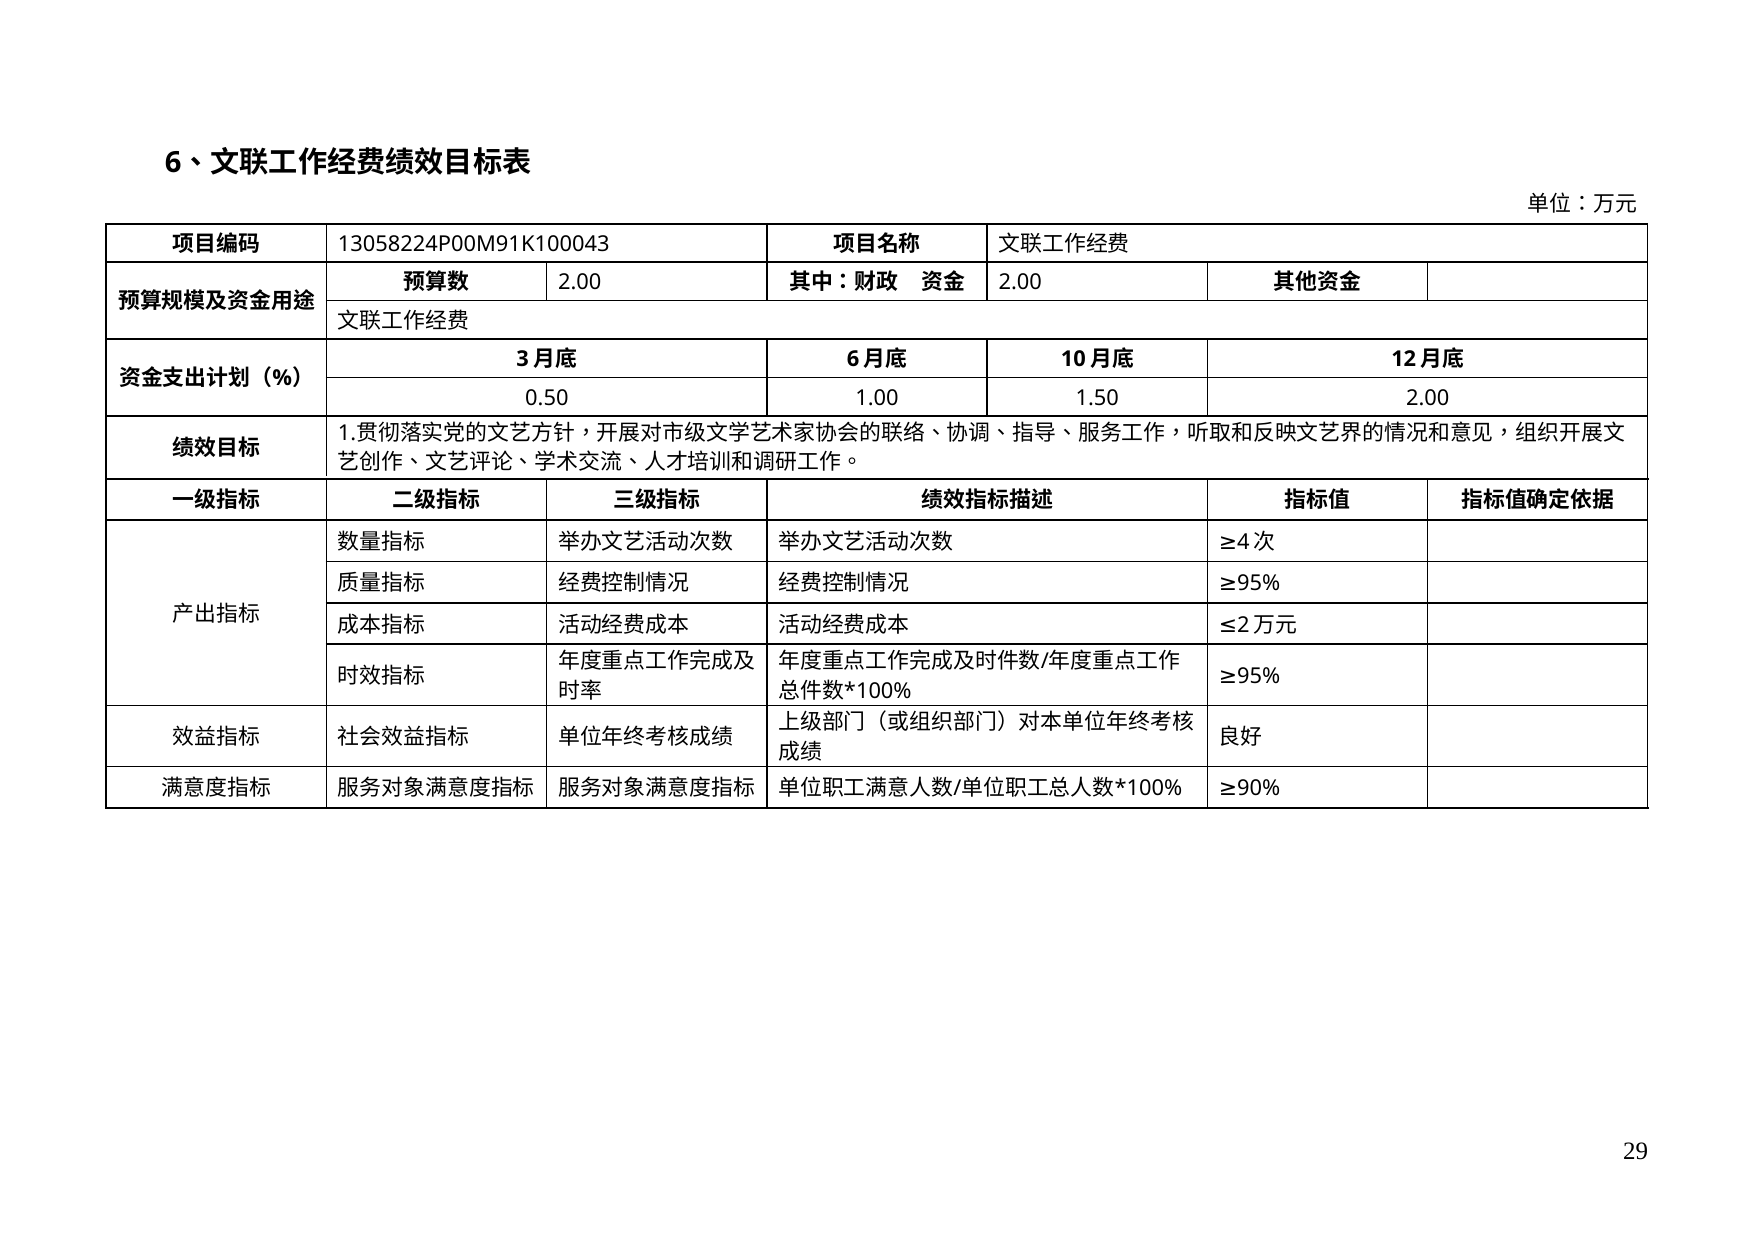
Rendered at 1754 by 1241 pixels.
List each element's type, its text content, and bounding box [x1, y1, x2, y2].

table_cell 举办文艺活动次数 [768, 521, 1207, 561]
table_header 绩效指标描述 [768, 480, 1207, 519]
table_cell 上级部门（或组织部门）对本单位年终考核成绩 [768, 706, 1207, 766]
table_cell 经费控制情况 [768, 562, 1207, 602]
table_header 指标值 [1208, 480, 1427, 519]
table_header 单位：万元 [107, 183, 1647, 223]
table_cell 10月底 [988, 340, 1207, 377]
table_cell [1428, 604, 1647, 643]
table_cell ≥95% [1208, 562, 1427, 602]
table_cell 13058224P00M91K100043 [327, 225, 766, 261]
table_cell 2.00 [547, 263, 766, 300]
table_cell 12月底 [1208, 340, 1647, 377]
table_header 三级指标 [547, 480, 766, 519]
table_cell 活动经费成本 [547, 604, 766, 643]
table_cell 活动经费成本 [768, 604, 1207, 643]
table_cell 资金支出计划（%） [107, 340, 326, 415]
table_cell [1428, 767, 1647, 807]
table_cell [1428, 263, 1647, 300]
table_cell [1428, 645, 1647, 704]
table_cell 0.50 [327, 378, 766, 415]
table_cell 经费控制情况 [547, 562, 766, 602]
table_cell 年度重点工作完成及时件数/年度重点工作总件数*100% [768, 645, 1207, 704]
table_cell 1.50 [988, 378, 1207, 415]
text 6、文联工作经费绩效目标表 [106, 142, 1648, 181]
table_cell 单位职工满意人数/单位职工总人数*100% [768, 767, 1207, 807]
table_cell 举办文艺活动次数 [547, 521, 766, 561]
table_cell 其中：财政 资金 [768, 263, 986, 300]
table_cell 年度重点工作完成及时率 [547, 645, 766, 704]
table_cell 社会效益指标 [327, 706, 546, 766]
table_cell ≥4次 [1208, 521, 1427, 561]
table_cell 单位年终考核成绩 [547, 706, 766, 766]
table_cell 项目编码 [107, 225, 326, 261]
table_cell 良好 [1208, 706, 1427, 766]
table_header 一级指标 [107, 480, 326, 519]
table_cell 其他资金 [1208, 263, 1427, 300]
table_cell 服务对象满意度指标 [327, 767, 546, 807]
table_cell ≥90% [1208, 767, 1427, 807]
table_cell 6月底 [768, 340, 986, 377]
table_cell [1428, 562, 1647, 602]
table_cell 文联工作经费 [327, 301, 1647, 338]
table_cell 服务对象满意度指标 [547, 767, 766, 807]
table_header 二级指标 [327, 480, 546, 519]
table_cell 预算数 [327, 263, 546, 300]
table_cell 预算规模及资金用途 [107, 263, 326, 338]
table_cell 时效指标 [327, 645, 546, 704]
table_cell ≤2万元 [1208, 604, 1427, 643]
table_cell 项目名称 [768, 225, 986, 261]
table_cell 1.00 [768, 378, 986, 415]
table_cell [1428, 706, 1647, 766]
table_cell ≥95% [1208, 645, 1427, 704]
table_cell 成本指标 [327, 604, 546, 643]
table_cell 满意度指标 [107, 767, 326, 807]
table_cell 绩效目标 [107, 417, 326, 476]
table_cell 产出指标 [107, 521, 326, 704]
table_cell 数量指标 [327, 521, 546, 561]
table_cell 3月底 [327, 340, 766, 377]
table_cell 效益指标 [107, 706, 326, 766]
table_cell 质量指标 [327, 562, 546, 602]
table_cell [1428, 521, 1647, 561]
table_cell 2.00 [988, 263, 1207, 300]
table_cell 2.00 [1208, 378, 1647, 415]
table_header 指标值确定依据 [1428, 480, 1647, 519]
table_cell 1.贯彻落实党的文艺方针，开展对市级文学艺术家协会的联络、协调、指导、服务工作，听取和反映文艺界的情况和意见，组织开展文艺创作、文艺评论、学术交流、人才培训和调研工作。 [327, 417, 1647, 476]
table_cell 文联工作经费 [988, 225, 1647, 261]
